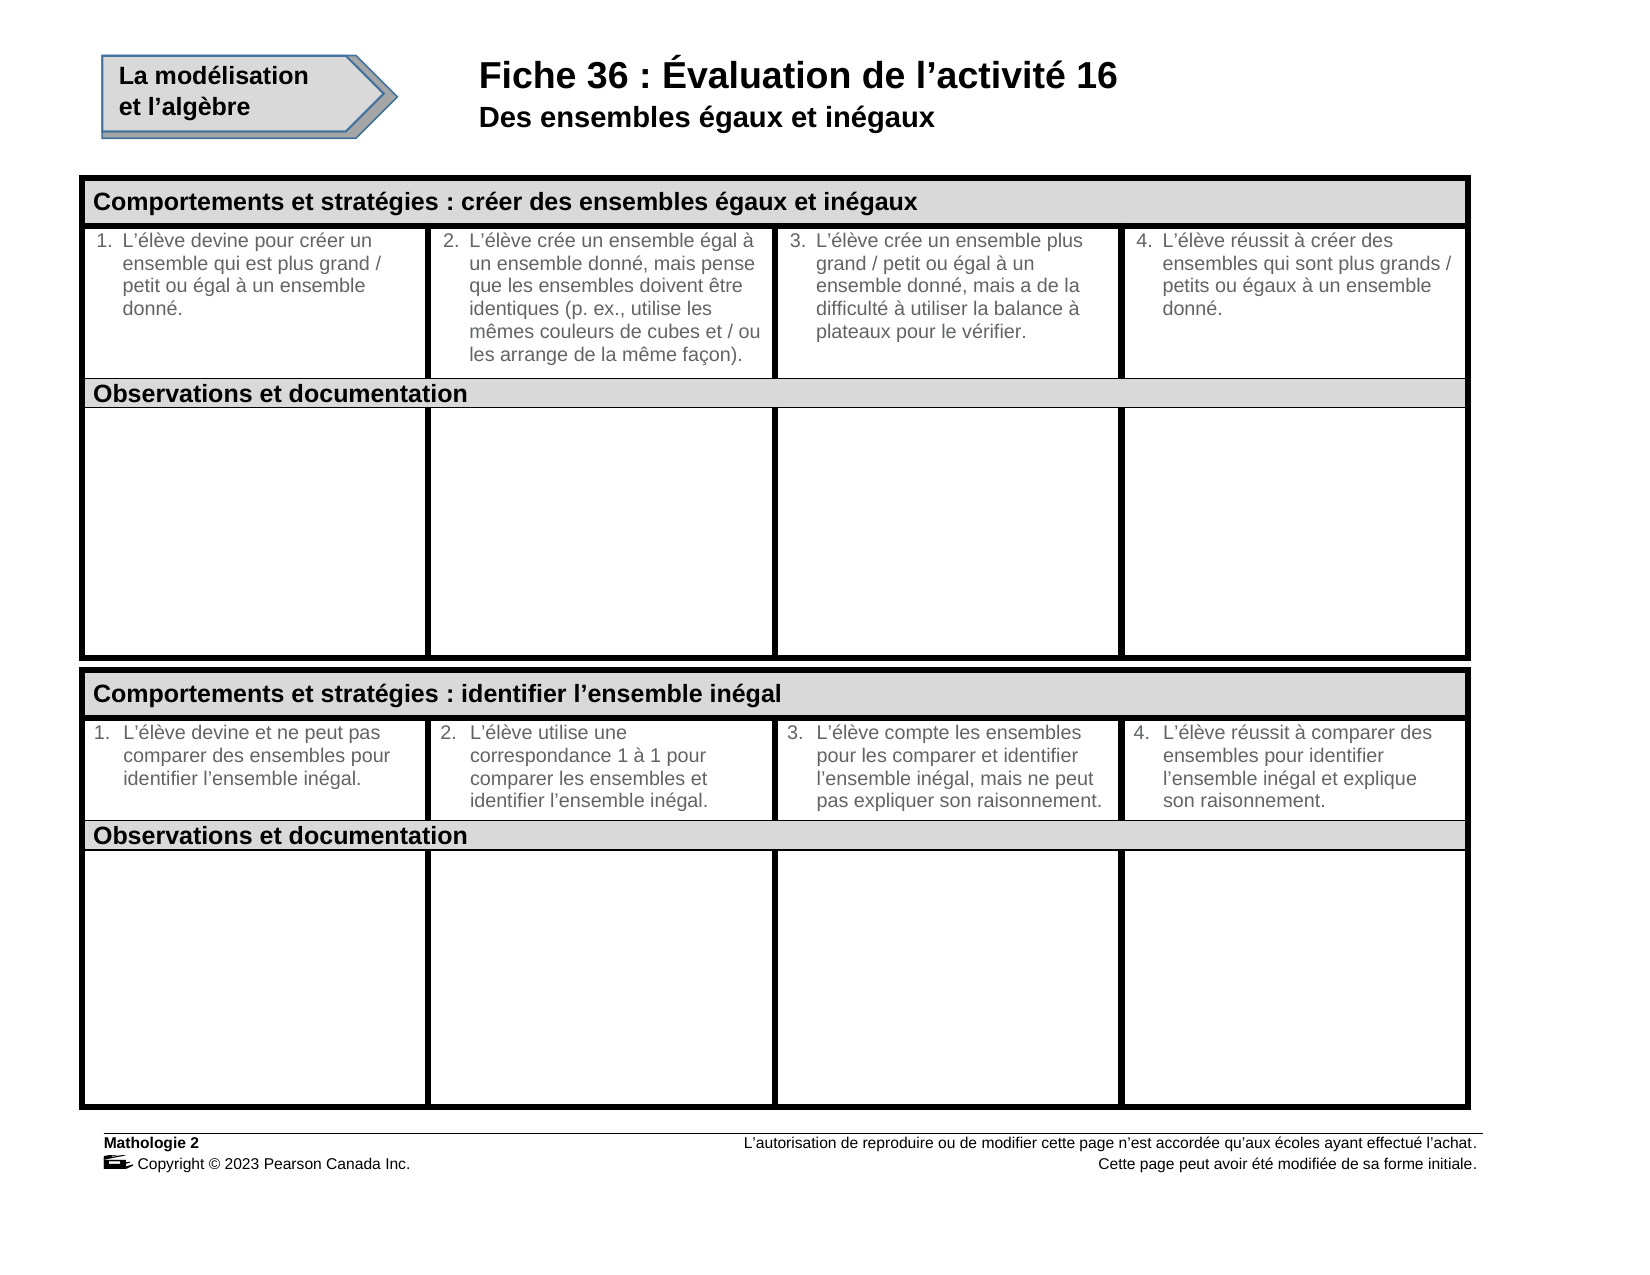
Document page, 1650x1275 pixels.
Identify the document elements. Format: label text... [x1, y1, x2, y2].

table_cell [778, 408, 1118, 655]
table_cell L’élève devine pour créer un ensemble qui est plus grand / petit ou égal à un ensemble donné. [85, 229, 425, 378]
table_cell [778, 851, 1118, 1104]
table_cell L’élève crée un ensemble égal à un ensemble donné, mais pense que les ensembles doivent être identiques (p. ex., utilise les mêmes couleurs de cubes et / ou les arrange de la même façon). [431, 229, 772, 378]
table_cell L’élève réussit à créer des ensembles qui sont plus grands / petits ou égaux à un ensemble donné. [1125, 229, 1465, 378]
table_cell [1125, 408, 1465, 655]
table_cell [82, 661, 428, 667]
table_cell Comportements et stratégies : identifier l’ensemble inégal [85, 673, 1465, 715]
table_cell [1125, 851, 1465, 1104]
table_cell [1121, 661, 1468, 667]
table_cell L’élève devine et ne peut pas comparer des ensembles pour identifier l’ensemble inégal. [85, 721, 425, 820]
table_cell L’élève compte les ensembles pour les comparer et identifier l’ensemble inégal, mais ne peut pas expliquer son raisonnement. [778, 721, 1118, 820]
table_cell L’élève crée un ensemble plus grand / petit ou égal à un ensemble donné, mais a de la difficulté à utiliser la balance à plateaux pour le vérifier. [778, 229, 1118, 378]
table_cell [775, 661, 1121, 667]
table_cell [428, 661, 775, 667]
table_cell [85, 851, 425, 1104]
table_cell [431, 408, 772, 655]
table_cell L’élève réussit à comparer des ensembles pour identifier l’ensemble inégal et explique son raisonnement. [1125, 721, 1465, 820]
table_header Comportements et stratégies : créer des ensembles égaux et inégaux [85, 181, 1465, 223]
table_cell [431, 851, 772, 1104]
table_cell L’élève utilise une correspondance 1 à 1 pour comparer les ensembles et identifier l’ensemble inégal. [431, 721, 772, 820]
table_cell Observations et documentation [85, 379, 1465, 407]
table_cell [85, 408, 425, 655]
table_cell Observations et documentation [85, 821, 1465, 849]
picture [103, 1155, 134, 1169]
